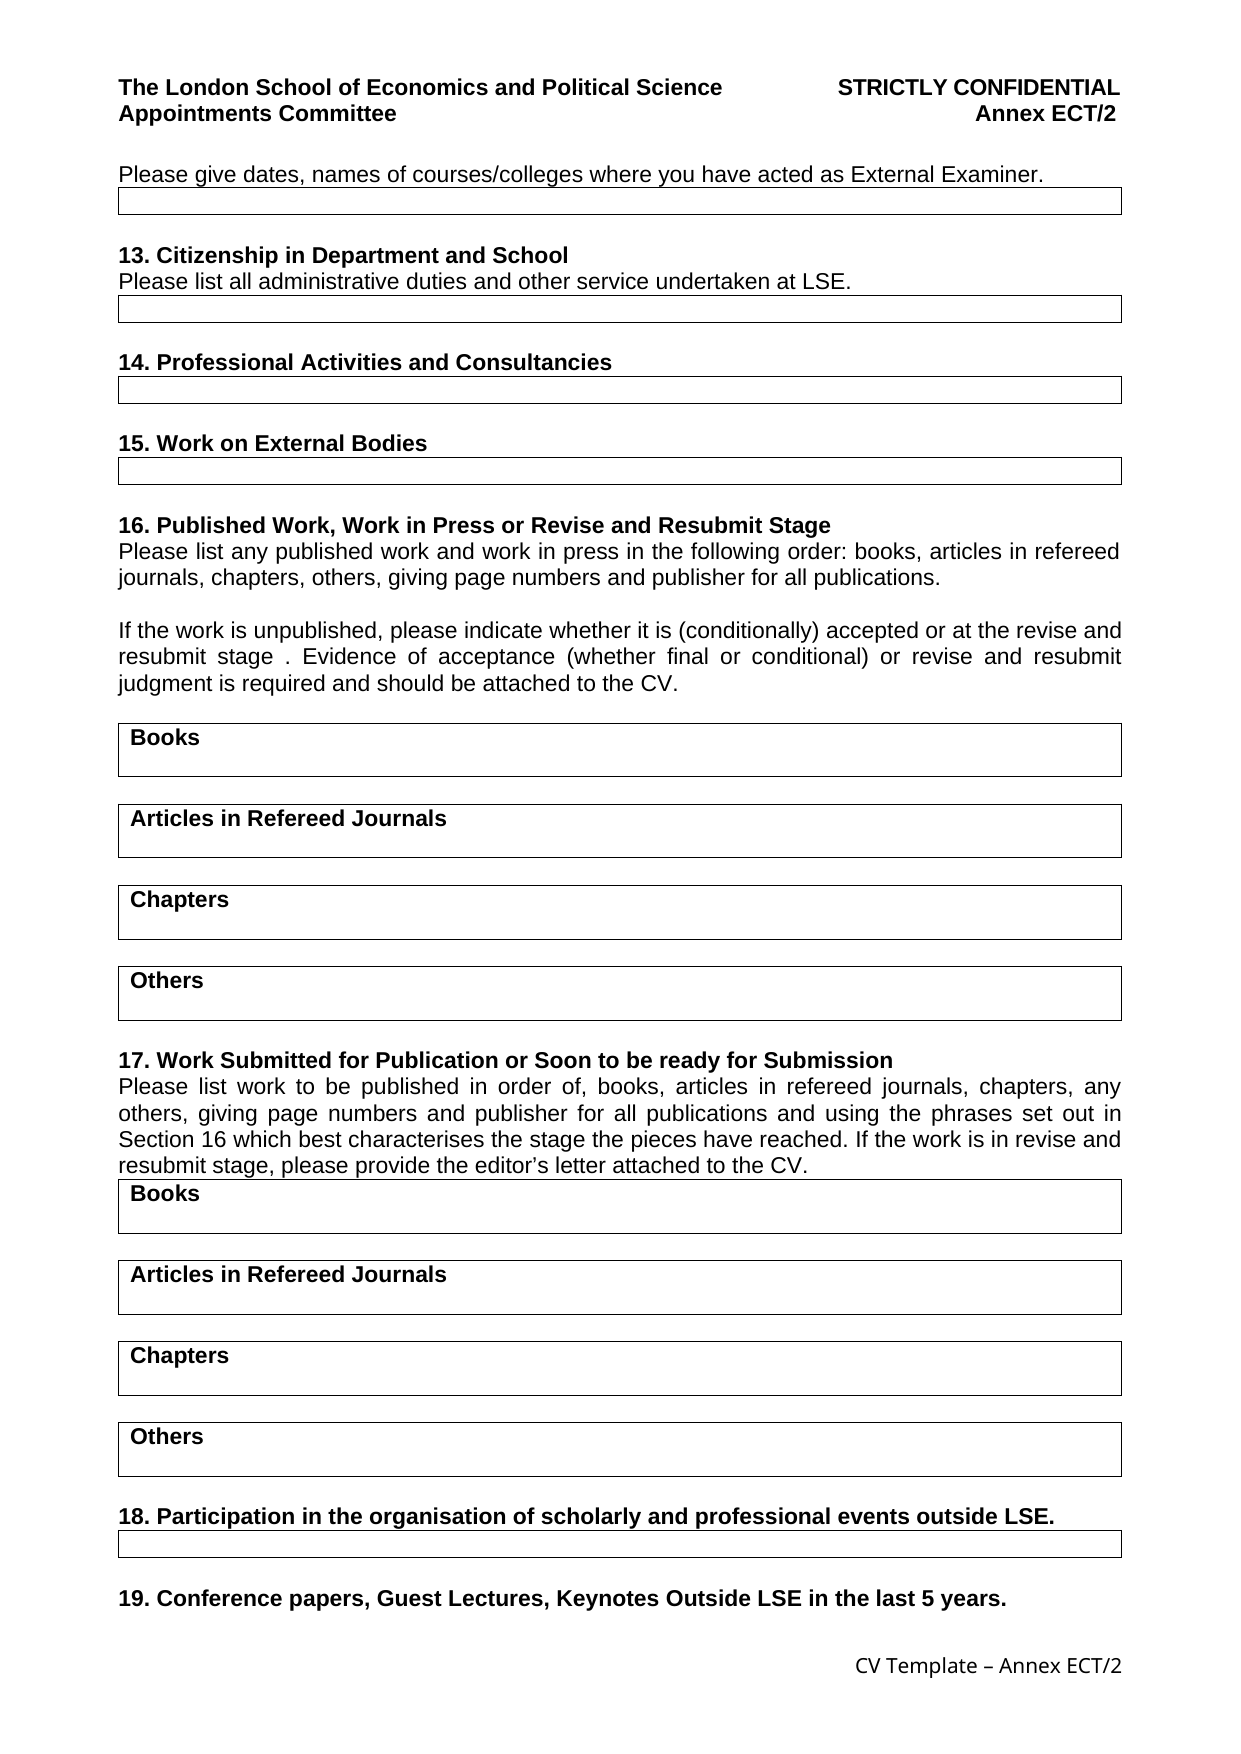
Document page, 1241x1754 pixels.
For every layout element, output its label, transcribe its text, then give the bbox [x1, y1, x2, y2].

text 19. Conference papers, Guest Lectures, Keynotes Outside LSE in the last 5 years. [118, 1584, 1122, 1611]
text 16. Published Work, Work in Press or Revise and Resubmit Stage [118, 512, 1122, 538]
table_header [119, 188, 1121, 214]
table_header [119, 377, 1121, 403]
table_header Articles in Refereed Journals [119, 1261, 1121, 1314]
table_header Others [119, 967, 1121, 1019]
text 13. Citizenship in Department and School [118, 242, 1122, 268]
text Please give dates, names of courses/colleges where you have acted as External Examiner. [118, 161, 1122, 187]
table_header [119, 296, 1121, 322]
text 14. Professional Activities and Consultancies [118, 349, 1122, 376]
table_header Others [119, 1423, 1121, 1476]
text 15. Work on External Bodies [118, 430, 1122, 457]
text 17. Work Submitted for Publication or Soon to be ready for Submission [118, 1047, 1122, 1073]
text Please list any published work and work in press in the following order: books, articles in refereed journals, chapters, others, giving page numbers and publisher for all publications. [118, 538, 1122, 591]
table_header [119, 458, 1121, 484]
text Please list all administrative duties and other service undertaken at LSE. [118, 268, 1122, 294]
table_header [119, 1531, 1121, 1557]
table_header Articles in Refereed Journals [119, 805, 1121, 857]
text 18. Participation in the organisation of scholarly and professional events outside LSE. [118, 1503, 1122, 1530]
table_header Books [119, 724, 1121, 776]
text If the work is unpublished, please indicate whether it is (conditionally) accepted or at the revise and resubmit stage . Evidence of acceptance (whether final or conditional) or revise and resubmit judgment is required and should be attached to the CV. [118, 617, 1122, 696]
table_header Chapters [119, 886, 1121, 938]
table_header Chapters [119, 1342, 1121, 1395]
text Please list work to be published in order of, books, articles in refereed journals, chapters, any others, giving page numbers and publisher for all publications and using the phrases set out in Section 16 which best characterises the stage the pieces have reached. If the work is in revise and resubmit stage, please provide the editor’s letter attached to the CV. [118, 1073, 1122, 1179]
table_header Books [119, 1180, 1121, 1232]
